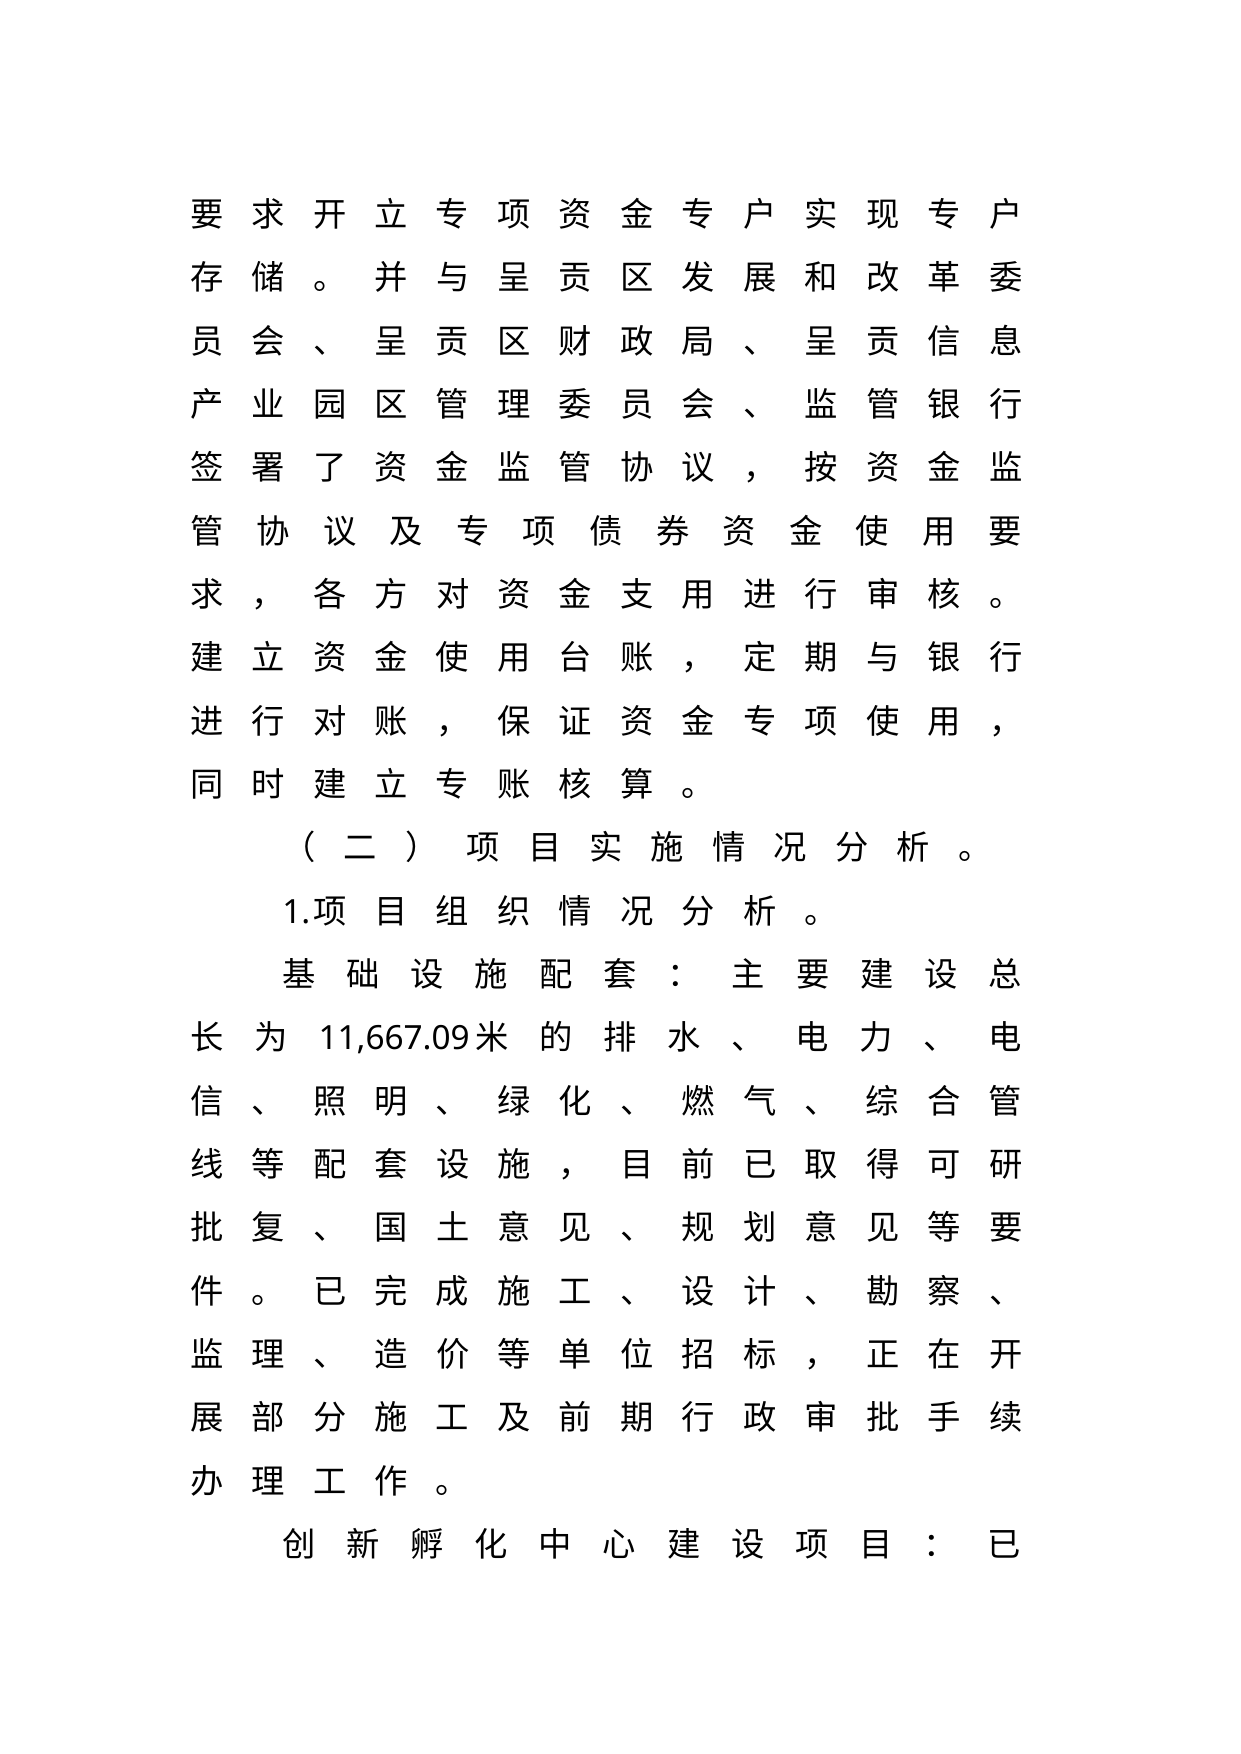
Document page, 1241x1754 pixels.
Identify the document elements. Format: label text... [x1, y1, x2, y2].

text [190, 1510, 1050, 1574]
text 基础设施配套：主要建设总长为11,667.09米的排水、电力、电信、照明、绿化、燃气、综合管线等配套设施，目前已取得可研批复、国土意见、规划意见等要件。已完成施工、设计、勘察、监理、造价等单位招标，正在开展部分施工及前期行政审批手续办理工作。 [190, 940, 1050, 1510]
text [190, 180, 1050, 814]
list （二）项目实施情况分析。 [190, 814, 1050, 877]
text 1.项目组织情况分析。 [190, 877, 1050, 940]
